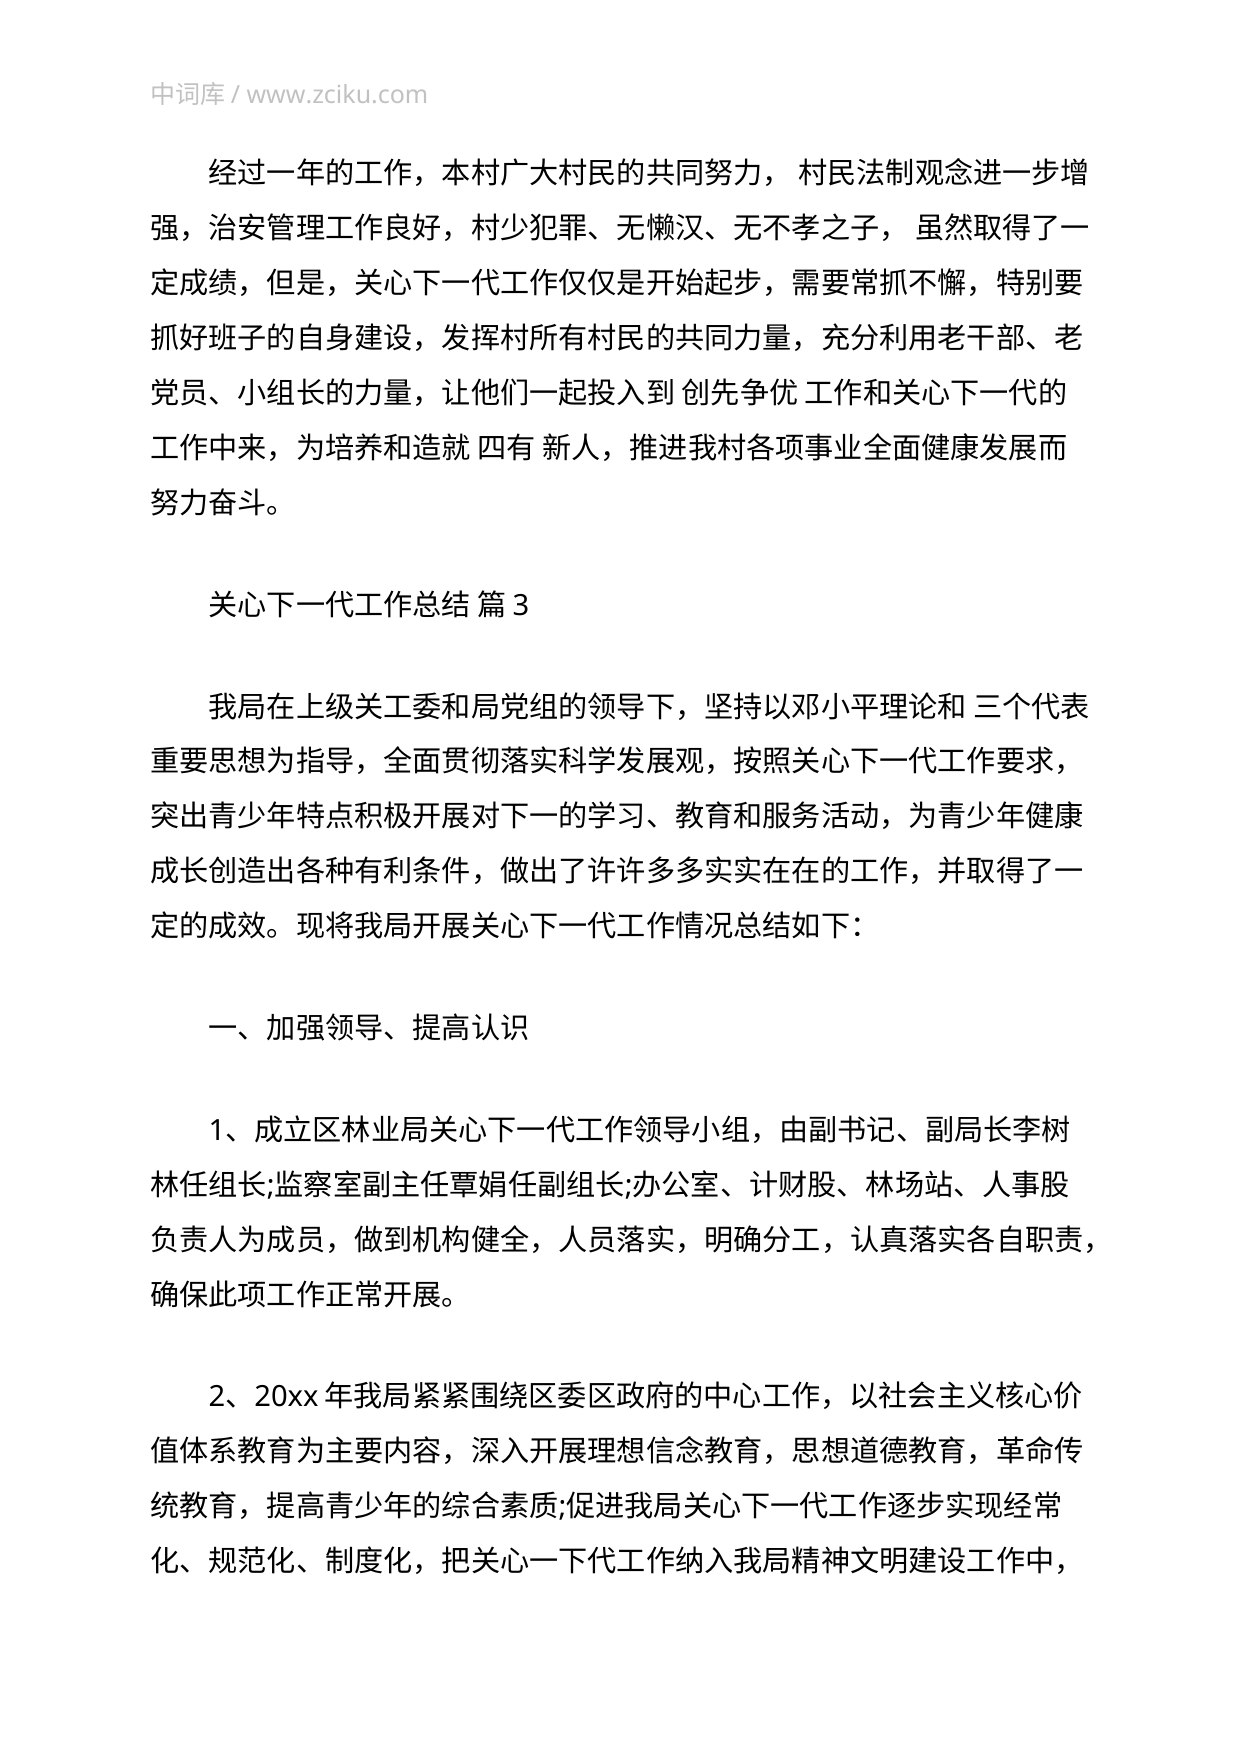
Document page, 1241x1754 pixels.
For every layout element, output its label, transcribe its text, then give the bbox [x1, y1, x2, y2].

text 我局在上级关工委和局党组的领导下，坚持以邓小平理论和 三个代表 重要思想为指导，全面贯彻落实科学发展观，按照关心下一代工作要求，突出青少年特点积极开展对下一的学习、教育和服务活动，为青少年健康成长创造出各种有利条件，做出了许许多多实实在在的工作，并取得了一定的成效。现将我局开展关心下一代工作情况总结如下： [150, 683, 1090, 945]
text 1、成立区林业局关心下一代工作领导小组，由副书记、副局长李树林任组长;监察室副主任覃娟任副组长;办公室、计财股、林场站、人事股负责人为成员，做到机构健全，人员落实，明确分工，认真落实各自职责，确保此项工作正常开展。 [150, 1106, 1090, 1313]
text 关心下一代工作总结 篇3 [150, 581, 1090, 623]
text 经过一年的工作，本村广大村民的共同努力， 村民法制观念进一步增强，治安管理工作良好，村少犯罪、无懒汉、无不孝之子， 虽然取得了一定成绩，但是，关心下一代工作仅仅是开始起步，需要常抓不懈，特别要抓好班子的自身建设，发挥村所有村民的共同力量，充分利用老干部、老党员、小组长的力量，让他们一起投入到 创先争优 工作和关心下一代的工作中来，为培养和造就 四有 新人，推进我村各项事业全面健康发展而努力奋斗。 [150, 150, 1090, 522]
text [150, 1373, 1090, 1580]
text 一、加强领导、提高认识 [150, 1004, 1090, 1047]
